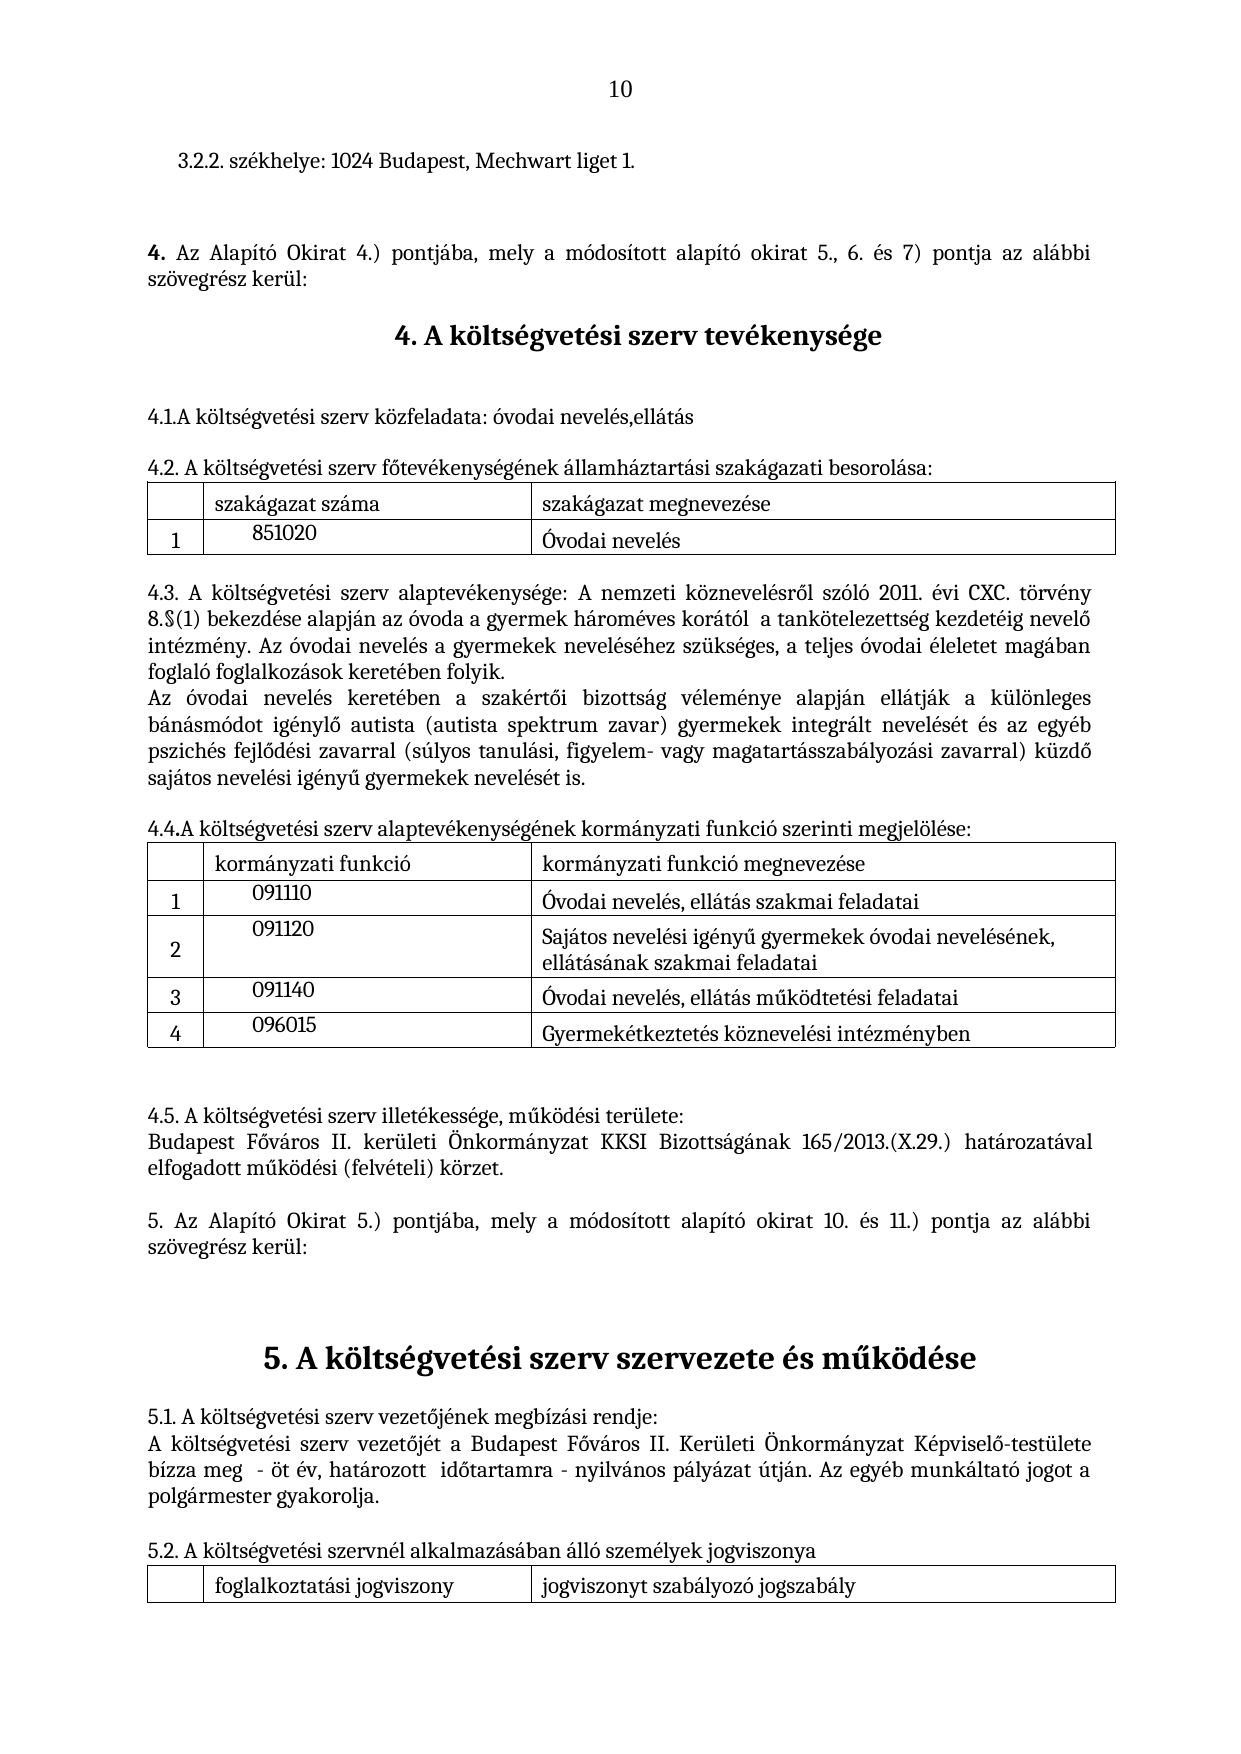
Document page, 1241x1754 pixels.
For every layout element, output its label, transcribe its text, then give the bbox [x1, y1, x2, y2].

text 4.3. A költségvetési szerv alaptevékenysége: A nemzeti köznevelésről szóló 2011. évi CXC. törvény 8.§(1) bekezdése alapján az óvoda a gyermek hároméves korától a tankötelezettség kezdetéig nevelő intézmény. Az óvodai nevelés a gyermekek neveléséhez szükséges, a teljes óvodai éleletet magában foglaló foglalkozások keretében folyik. [148, 580, 1093, 685]
table_cell 3 [148, 978, 203, 1012]
text 5.1. A költségvetési szerv vezetőjének megbízási rendje: [148, 1404, 1093, 1430]
table_cell 4 [148, 1013, 203, 1047]
text 4.1.A költségvetési szerv közfeladata: óvodai nevelés,ellátás [148, 404, 1122, 430]
table_header szakágazat száma [204, 483, 531, 519]
table_cell Óvodai nevelés [532, 520, 1115, 554]
text A költségvetési szerv vezetőjét a Budapest Főváros II. Kerületi Önkormányzat Képviselő-testülete bízza meg - öt év, határozott időtartamra - nyilvános pályázat útján. Az egyéb munkáltató jogot a polgármester gyakorolja. [148, 1430, 1093, 1509]
table_header kormányzati funkció megnevezése [532, 843, 1115, 879]
table_cell 091110 [204, 881, 531, 915]
table_cell Óvodai nevelés, ellátás működtetési feladatai [532, 978, 1115, 1012]
table_header [148, 1566, 203, 1602]
text 5. Az Alapító Okirat 5.) pontjába, mely a módosított alapító okirat 10. és 11.) pontja az alábbi szövegrész kerül: [148, 1208, 1093, 1261]
text 4. Az Alapító Okirat 4.) pontjába, mely a módosított alapító okirat 5., 6. és 7) pontja az alábbi szövegrész kerül: [148, 240, 1093, 292]
text 4.4.A költségvetési szerv alaptevékenységének kormányzati funkció szerinti megjelölése: [148, 816, 1093, 842]
table_cell 2 [148, 916, 203, 976]
table_cell Gyermekétkeztetés köznevelési intézményben [532, 1013, 1115, 1047]
table_cell 091140 [204, 978, 531, 1012]
table_header [148, 483, 203, 519]
table_header szakágazat megnevezése [532, 483, 1115, 519]
text 4.2. A költségvetési szerv főtevékenységének államháztartási szakágazati besorolása: [148, 455, 1093, 481]
text Az óvodai nevelés keretében a szakértői bizottság véleménye alapján ellátják a különleges bánásmódot igénylő autista (autista spektrum zavar) gyermekek integrált nevelését és az egyéb pszichés fejlődési zavarral (súlyos tanulási, figyelem- vagy magatartásszabályozási zavarral) küzdő sajátos nevelési igényű gyermekek nevelését is. [148, 685, 1093, 791]
text 4.5. A költségvetési szerv illetékessége, működési területe: [148, 1102, 1093, 1129]
table_cell 1 [148, 881, 203, 915]
table_cell 851020 [204, 520, 531, 554]
text 5. A költségvetési szerv szervezete és működése [148, 1339, 1093, 1378]
text 5.2. A költségvetési szervnél alkalmazásában álló személyek jogviszonya [148, 1538, 1093, 1564]
table_cell 091120 [204, 916, 531, 976]
table_cell 096015 [204, 1013, 531, 1047]
table_header kormányzati funkció [204, 843, 531, 879]
text Budapest Főváros II. kerületi Önkormányzat KKSI Bizottságának 165/2013.(X.29.) határozatával elfogadott működési (felvételi) körzet. [148, 1129, 1093, 1181]
table_cell 1 [148, 520, 203, 554]
table_cell Óvodai nevelés, ellátás szakmai feladatai [532, 881, 1115, 915]
text 4. A költségvetési szerv tevékenysége [185, 319, 1093, 352]
table_header jogviszonyt szabályozó jogszabály [532, 1566, 1115, 1602]
table_cell Sajátos nevelési igényű gyermekek óvodai nevelésének, ellátásának szakmai feladatai [532, 916, 1115, 976]
text 3.2.2. székhelye: 1024 Budapest, Mechwart liget 1. [148, 148, 1093, 174]
table_header [148, 843, 203, 879]
table_header foglalkoztatási jogviszony [204, 1566, 531, 1602]
